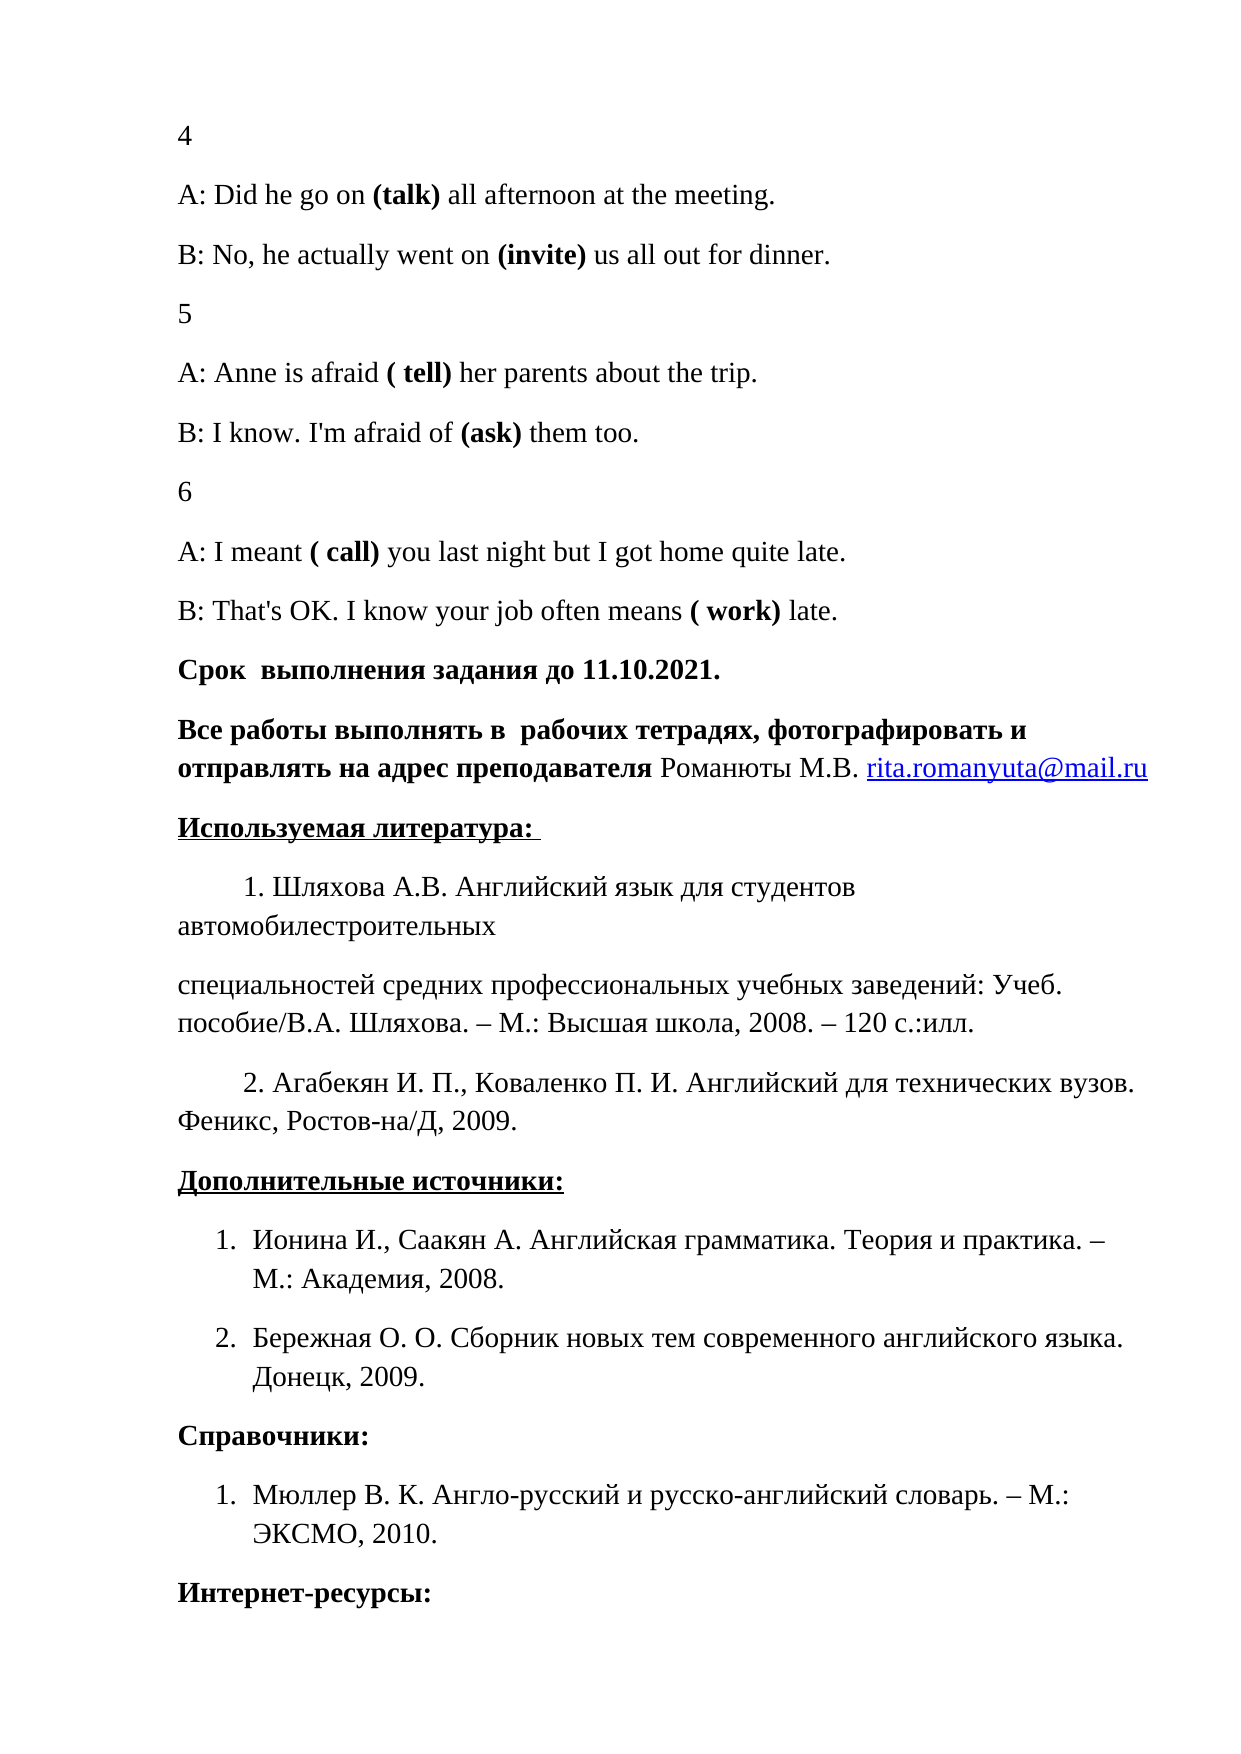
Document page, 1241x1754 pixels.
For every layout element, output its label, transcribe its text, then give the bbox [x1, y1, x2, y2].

list Мюллер В. К. Англо-русский и русско-английский словарь. – М.: ЭКСМО, 2010. [215, 1477, 1152, 1549]
text специальностей средних профессиональных учебных заведений: Учеб. пособие/В.А. Шляхова. – М.: Высшая школа, 2008. – 120 с.:илл. [177, 967, 1152, 1039]
text 4 [177, 118, 1152, 152]
text 5 [177, 296, 1152, 330]
list Бережная О. О. Сборник новых тем современного английского языка. Донецк, 2009. [215, 1320, 1152, 1392]
text 1. Шляхова А.В. Английский язык для студентов автомобилестроительных [177, 869, 1152, 941]
text A: Did he go on (talk) all afternoon at the meeting. [177, 177, 1152, 211]
text Используемая литература: [177, 810, 1152, 843]
text Интернет-ресурсы: [177, 1575, 1152, 1609]
text Дополнительные источники: [177, 1163, 1152, 1196]
text Все работы выполнять в рабочих тетрадях, фотографировать и отправлять на адрес преподавателя Романюты М.В. rita.romanyuta@mail.ru [177, 712, 1152, 784]
text B: No, he actually went on (invite) us all out for dinner. [177, 237, 1152, 270]
text В: I know. I'm afraid of (ask) them too. [177, 415, 1152, 448]
text B: That's OK. I know your job often means ( work) late. [177, 593, 1152, 627]
text Срок выполнения задания до 11.10.2021. [177, 652, 1152, 686]
text A: I meant ( call) you last night but I got home quite late. [177, 534, 1152, 567]
text 6 [177, 474, 1152, 508]
list Ионина И., Саакян А. Английская грамматика. Теория и практика. – М.: Академия, 2008. [215, 1222, 1152, 1294]
text 2. Агабекян И. П., Коваленко П. И. Английский для технических вузов. Феникс, Ростов-на/Д, 2009. [177, 1065, 1152, 1137]
text A: Anne is afraid ( tell) her parents about the trip. [177, 356, 1152, 389]
text Справочники: [177, 1418, 1152, 1452]
